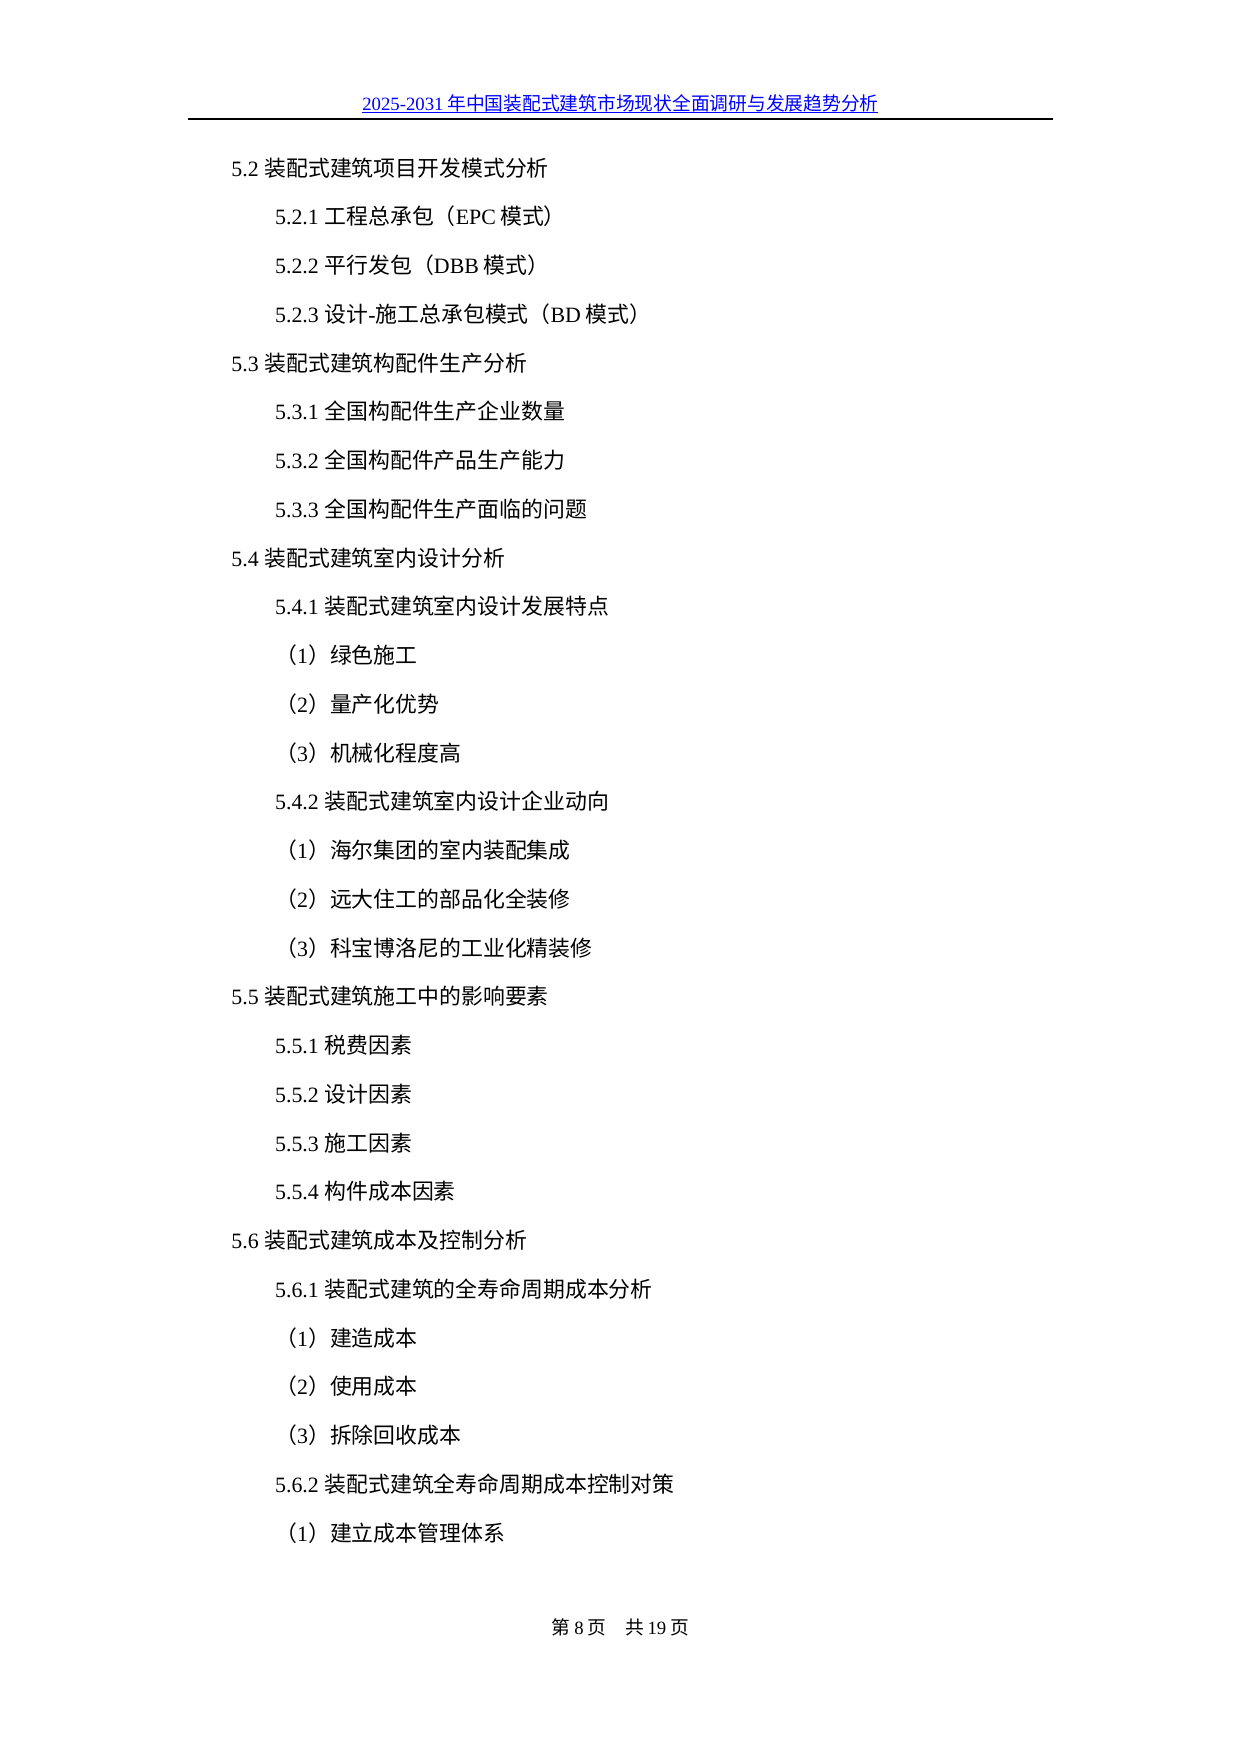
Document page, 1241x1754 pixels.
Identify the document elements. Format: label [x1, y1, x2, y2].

text [187, 150, 1053, 1548]
